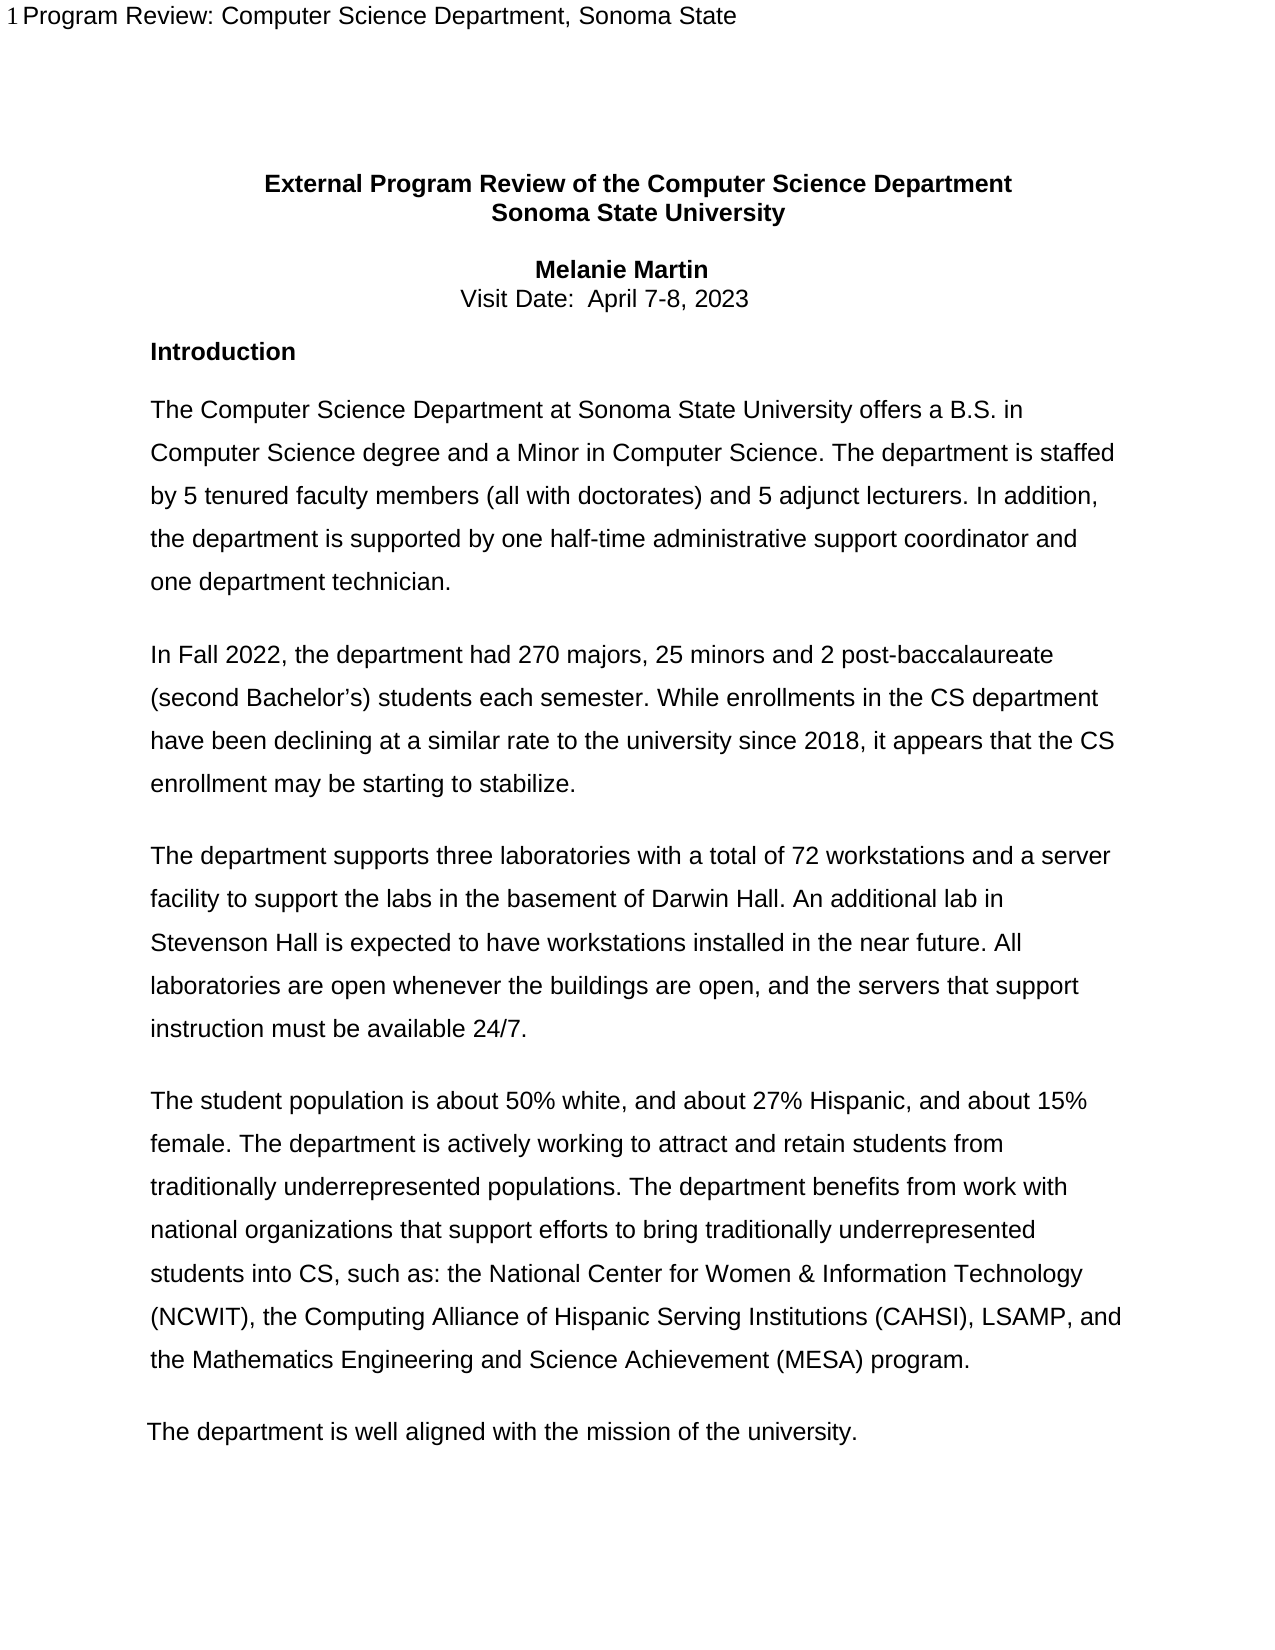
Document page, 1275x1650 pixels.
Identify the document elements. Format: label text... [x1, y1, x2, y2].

text The Computer Science Department at Sonoma State University offers a B.S. in Computer Science degree and a Minor in Computer Science. The department is staffed by 5 tenured faculty members (all with doctorates) and 5 adjunct lecturers. In addition, the department is supported by one half-time administrative support coordinator and one department technician. [150, 395, 1126, 596]
subtitle Melanie Martin [139, 256, 792, 284]
text Introduction [150, 337, 1137, 366]
text External Program Review of the Computer Science Department [139, 169, 1137, 198]
text Sonoma State University [139, 198, 1137, 227]
text The department supports three laboratories with a total of 72 workstations and a server facility to support the labs in the basement of Darwin Hall. An additional lab in Stevenson Hall is expected to have workstations installed in the near future. All laboratories are open whenever the buildings are open, and the servers that support instruction must be available 24/7. [150, 841, 1126, 1043]
text The department is well aligned with the mission of the university. [139, 1417, 1137, 1446]
text In Fall 2022, the department had 270 majors, 25 minors and 2 post-baccalaureate (second Bachelor’s) students each semester. While enrollments in the CS department have been declining at a similar rate to the university since 2018, it appears that the CS enrollment may be starting to stabilize. [150, 640, 1126, 798]
subtitle Visit Date: April 7-8, 2023 [139, 284, 792, 313]
text The student population is about 50% white, and about 27% Hispanic, and about 15% female. The department is actively working to attract and retain students from traditionally underrepresented populations. The department benefits from work with national organizations that support efforts to bring traditionally underrepresented students into CS, such as: the National Center for Women & Information Technology (NCWIT), the Computing Alliance of Hispanic Serving Institutions (CAHSI), LSAMP, and the Mathematics Engineering and Science Achievement (MESA) program. [150, 1086, 1126, 1374]
